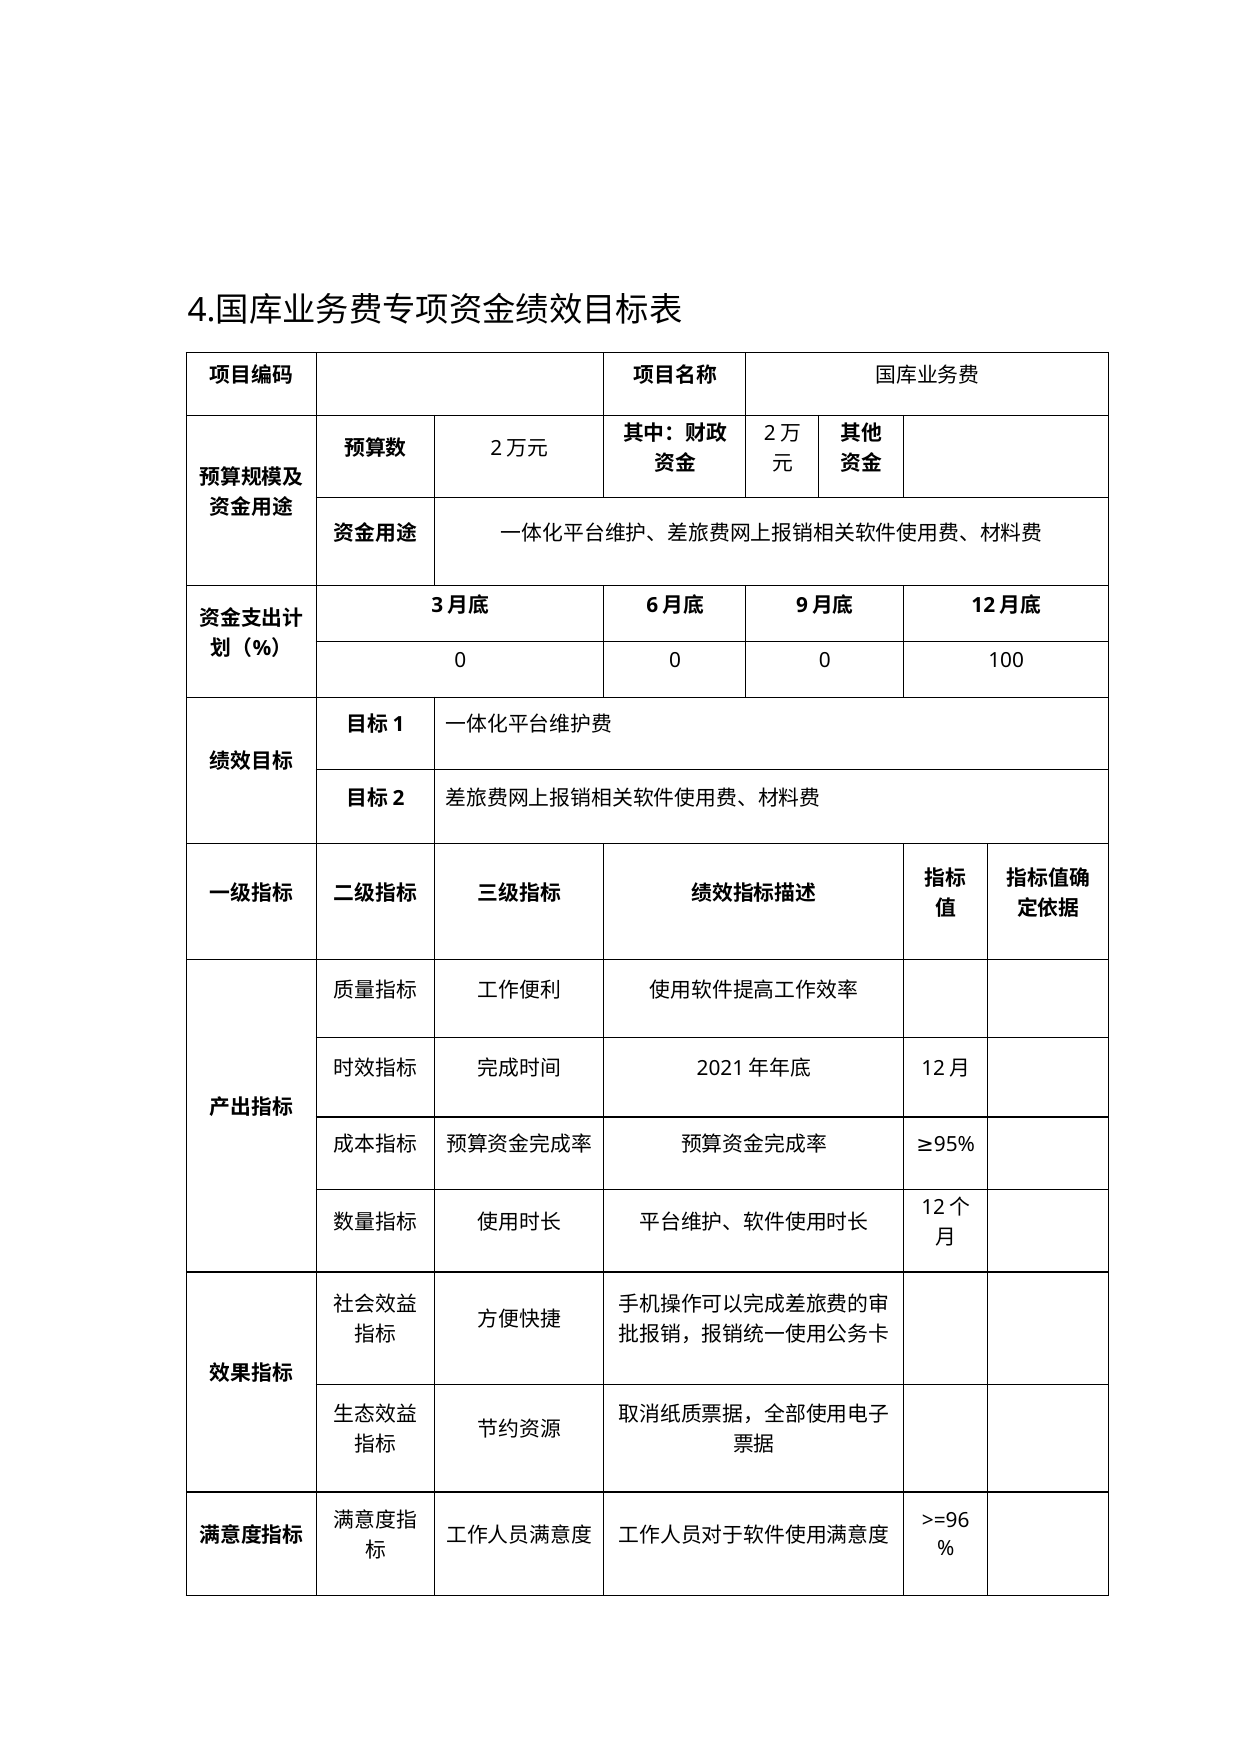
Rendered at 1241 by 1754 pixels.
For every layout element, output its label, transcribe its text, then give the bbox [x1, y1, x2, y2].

table_cell 差旅费网上报销相关软件使用费、材料费 [435, 770, 1108, 843]
table_cell 100 [904, 642, 1108, 697]
table_cell 9月底 [746, 586, 903, 641]
table_cell 取消纸质票据，全部使用电子票据 [604, 1385, 903, 1491]
table_cell 6月底 [604, 586, 745, 641]
table_cell [904, 1273, 987, 1383]
table_cell 一体化平台维护、差旅费网上报销相关软件使用费、材料费 [435, 498, 1108, 585]
table_cell 社会效益指标 [317, 1273, 434, 1383]
table_cell 三级指标 [435, 844, 603, 959]
table_header 项目编码 [187, 353, 316, 415]
table_cell 时效指标 [317, 1038, 434, 1116]
table_cell 一体化平台维护费 [435, 698, 1108, 769]
table_header 国库业务费 [746, 353, 1108, 415]
table_cell [904, 1385, 987, 1491]
table_cell [988, 1273, 1108, 1383]
table_cell 工作人员满意度 [435, 1493, 603, 1595]
table_cell 方便快捷 [435, 1273, 603, 1383]
table_cell [988, 1493, 1108, 1595]
table_cell [904, 960, 987, 1037]
table_cell 预算资金完成率 [604, 1118, 903, 1189]
table_cell [988, 1385, 1108, 1491]
table_cell ≥95% [904, 1118, 987, 1189]
table_cell [988, 1118, 1108, 1189]
text 4.国库业务费专项资金绩效目标表 [187, 282, 1053, 331]
table_header [317, 353, 603, 415]
table_cell 预算数 [317, 416, 434, 497]
table_cell 12月底 [904, 586, 1108, 641]
table_header 项目名称 [604, 353, 745, 415]
table_cell 其他资金 [819, 416, 903, 497]
table_cell 资金用途 [317, 498, 434, 585]
table_cell 数量指标 [317, 1190, 434, 1271]
table_cell 绩效目标 [187, 698, 316, 843]
table_cell 效果指标 [187, 1273, 316, 1491]
table_cell 目标2 [317, 770, 434, 843]
table_cell 其中：财政资金 [604, 416, 745, 497]
table_cell 二级指标 [317, 844, 434, 959]
table_cell 成本指标 [317, 1118, 434, 1189]
table_cell 指标值 [904, 844, 987, 959]
table_cell 满意度指标 [317, 1493, 434, 1595]
table_cell 0 [746, 642, 903, 697]
table_cell 预算规模及资金用途 [187, 416, 316, 585]
table_cell 12月 [904, 1038, 987, 1116]
table_cell 2万元 [746, 416, 818, 497]
table_cell 2万元 [435, 416, 603, 497]
table_cell 完成时间 [435, 1038, 603, 1116]
table_cell 使用时长 [435, 1190, 603, 1271]
table_cell 产出指标 [187, 960, 316, 1271]
table_cell 12个月 [904, 1190, 987, 1271]
table_cell 节约资源 [435, 1385, 603, 1491]
table_cell 绩效指标描述 [604, 844, 903, 959]
table_cell 质量指标 [317, 960, 434, 1037]
table_cell 0 [317, 642, 603, 697]
table_cell 满意度指标 [187, 1493, 316, 1595]
table_cell 工作人员对于软件使用满意度 [604, 1493, 903, 1595]
table_cell 3月底 [317, 586, 603, 641]
table_cell 2021年年底 [604, 1038, 903, 1116]
table_cell 预算资金完成率 [435, 1118, 603, 1189]
table_cell [988, 1038, 1108, 1116]
table_cell 使用软件提高工作效率 [604, 960, 903, 1037]
table_cell 资金支出计划（%） [187, 586, 316, 697]
table_cell 生态效益指标 [317, 1385, 434, 1491]
table_cell 一级指标 [187, 844, 316, 959]
table_cell 平台维护、软件使用时长 [604, 1190, 903, 1271]
table_cell [988, 1190, 1108, 1271]
table_cell 指标值确定依据 [988, 844, 1108, 959]
table_cell 目标1 [317, 698, 434, 769]
table_cell [904, 416, 1108, 497]
table_cell 工作便利 [435, 960, 603, 1037]
table_cell [988, 960, 1108, 1037]
table_cell >=96% [904, 1493, 987, 1595]
table_cell 0 [604, 642, 745, 697]
table_cell 手机操作可以完成差旅费的审批报销，报销统一使用公务卡 [604, 1273, 903, 1383]
